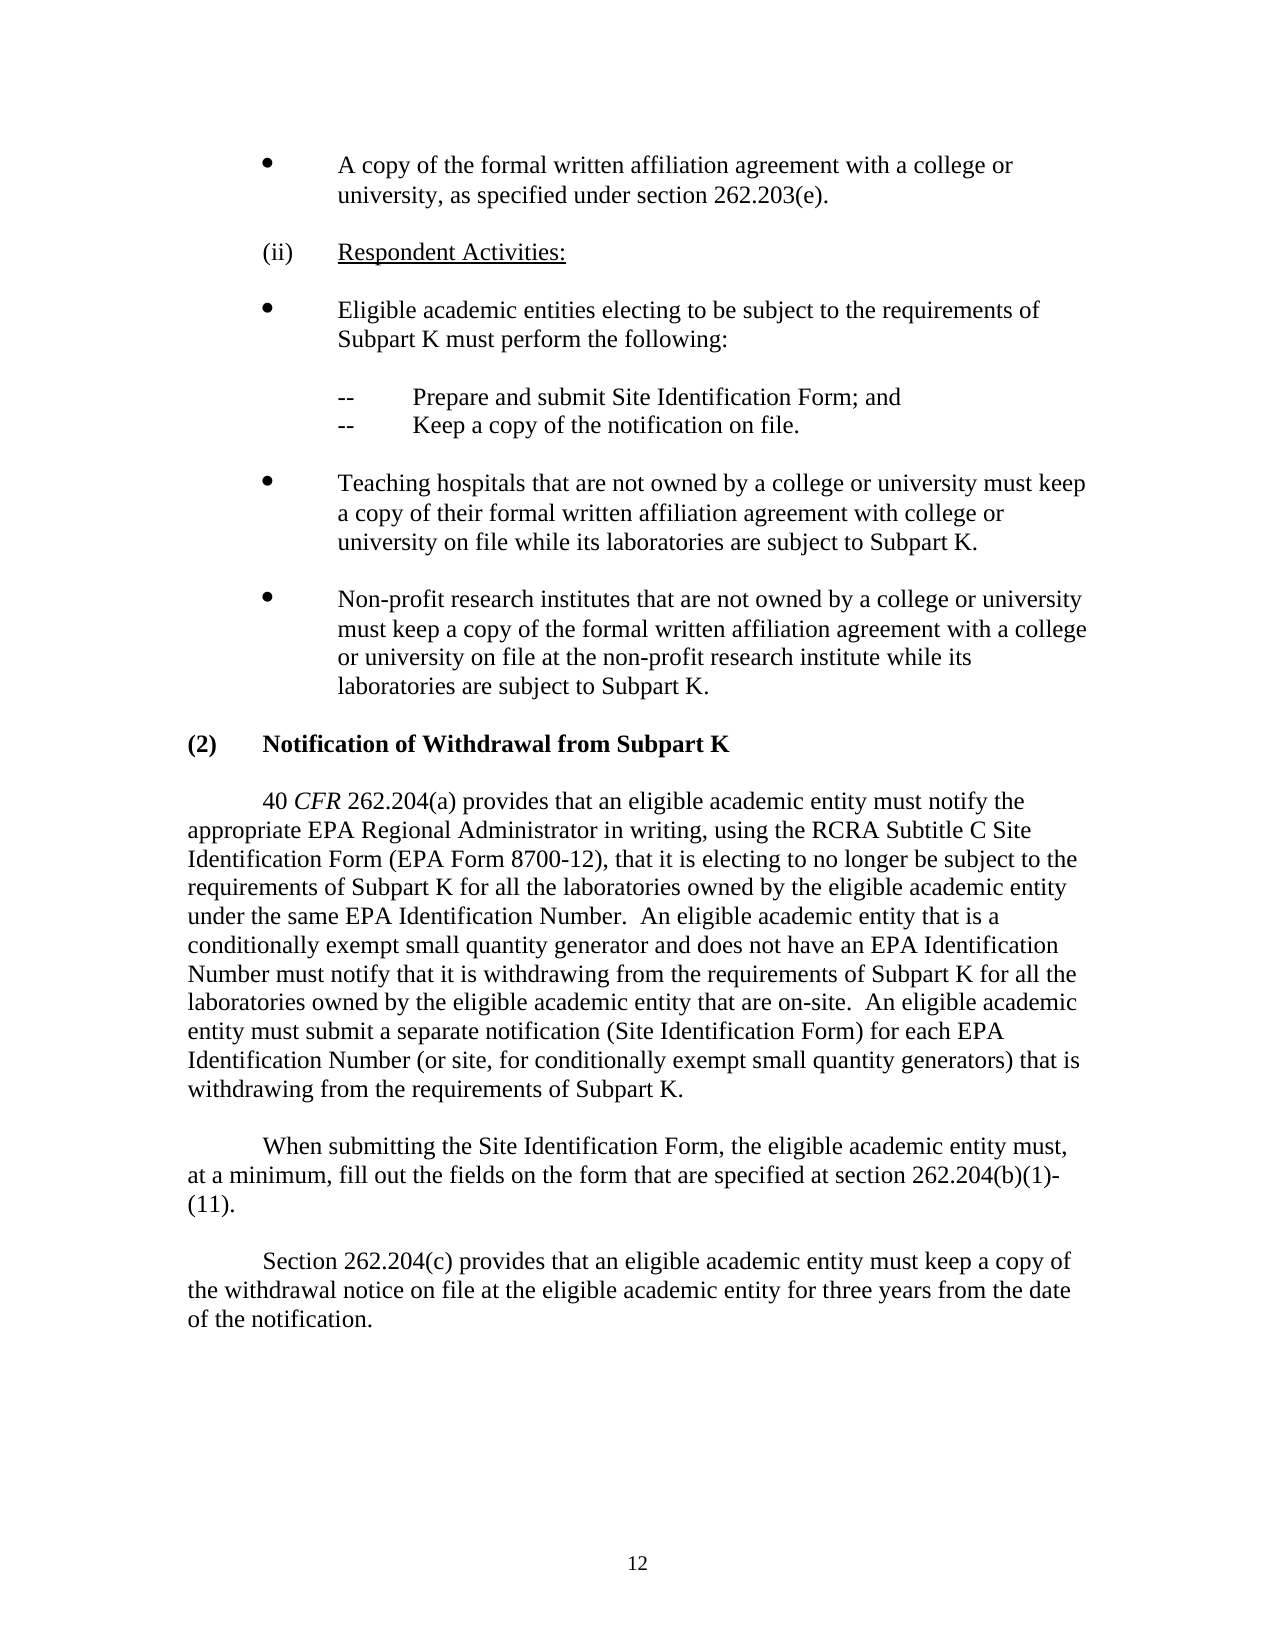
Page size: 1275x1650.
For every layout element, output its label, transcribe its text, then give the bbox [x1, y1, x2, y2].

text -- Keep a copy of the notification on file. [337, 411, 1087, 439]
text -- Prepare and submit Site Identification Form; and [337, 382, 1087, 411]
text (ii) Respondent Activities: [187, 237, 1087, 266]
text When submitting the Site Identification Form, the eligible academic entity must, at a minimum, fill out the fields on the form that are specified at section 262.204(b)(1)-(11). [187, 1131, 1087, 1217]
text Section 262.204(c) provides that an eligible academic entity must keep a copy of the withdrawal notice on file at the eligible academic entity for three years from the date of the notification. [187, 1246, 1087, 1332]
text (2) Notification of Withdrawal from Subpart K [187, 729, 1087, 757]
list Non-profit research institutes that are not owned by a college or university must keep a copy of the formal written affiliation agreement with a college or university on file at the non-profit research institute while its laboratories are subject to Subpart K. [262, 584, 1087, 700]
list Teaching hospitals that are not owned by a college or university must keep a copy of their formal written affiliation agreement with college or university on file while its laboratories are subject to Subpart K. [262, 468, 1087, 555]
list Eligible academic entities electing to be subject to the requirements of Subpart K must perform the following: [262, 295, 1087, 353]
text 40 CFR 262.204(a) provides that an eligible academic entity must notify the appropriate EPA Regional Administrator in writing, using the RCRA Subtitle C Site Identification Form (EPA Form 8700-12), that it is electing to no longer be subject to the requirements of Subpart K for all the laboratories owned by the eligible academic entity under the same EPA Identification Number. An eligible academic entity that is a conditionally exempt small quantity generator and does not have an EPA Identification Number must notify that it is withdrawing from the requirements of Subpart K for all the laboratories owned by the eligible academic entity that are on-site. An eligible academic entity must submit a separate notification (Site Identification Form) for each EPA Identification Number (or site, for conditionally exempt small quantity generators) that is withdrawing from the requirements of Subpart K. [187, 786, 1087, 1102]
list A copy of the formal written affiliation agreement with a college or university, as specified under section 262.203(e). [262, 150, 1087, 208]
